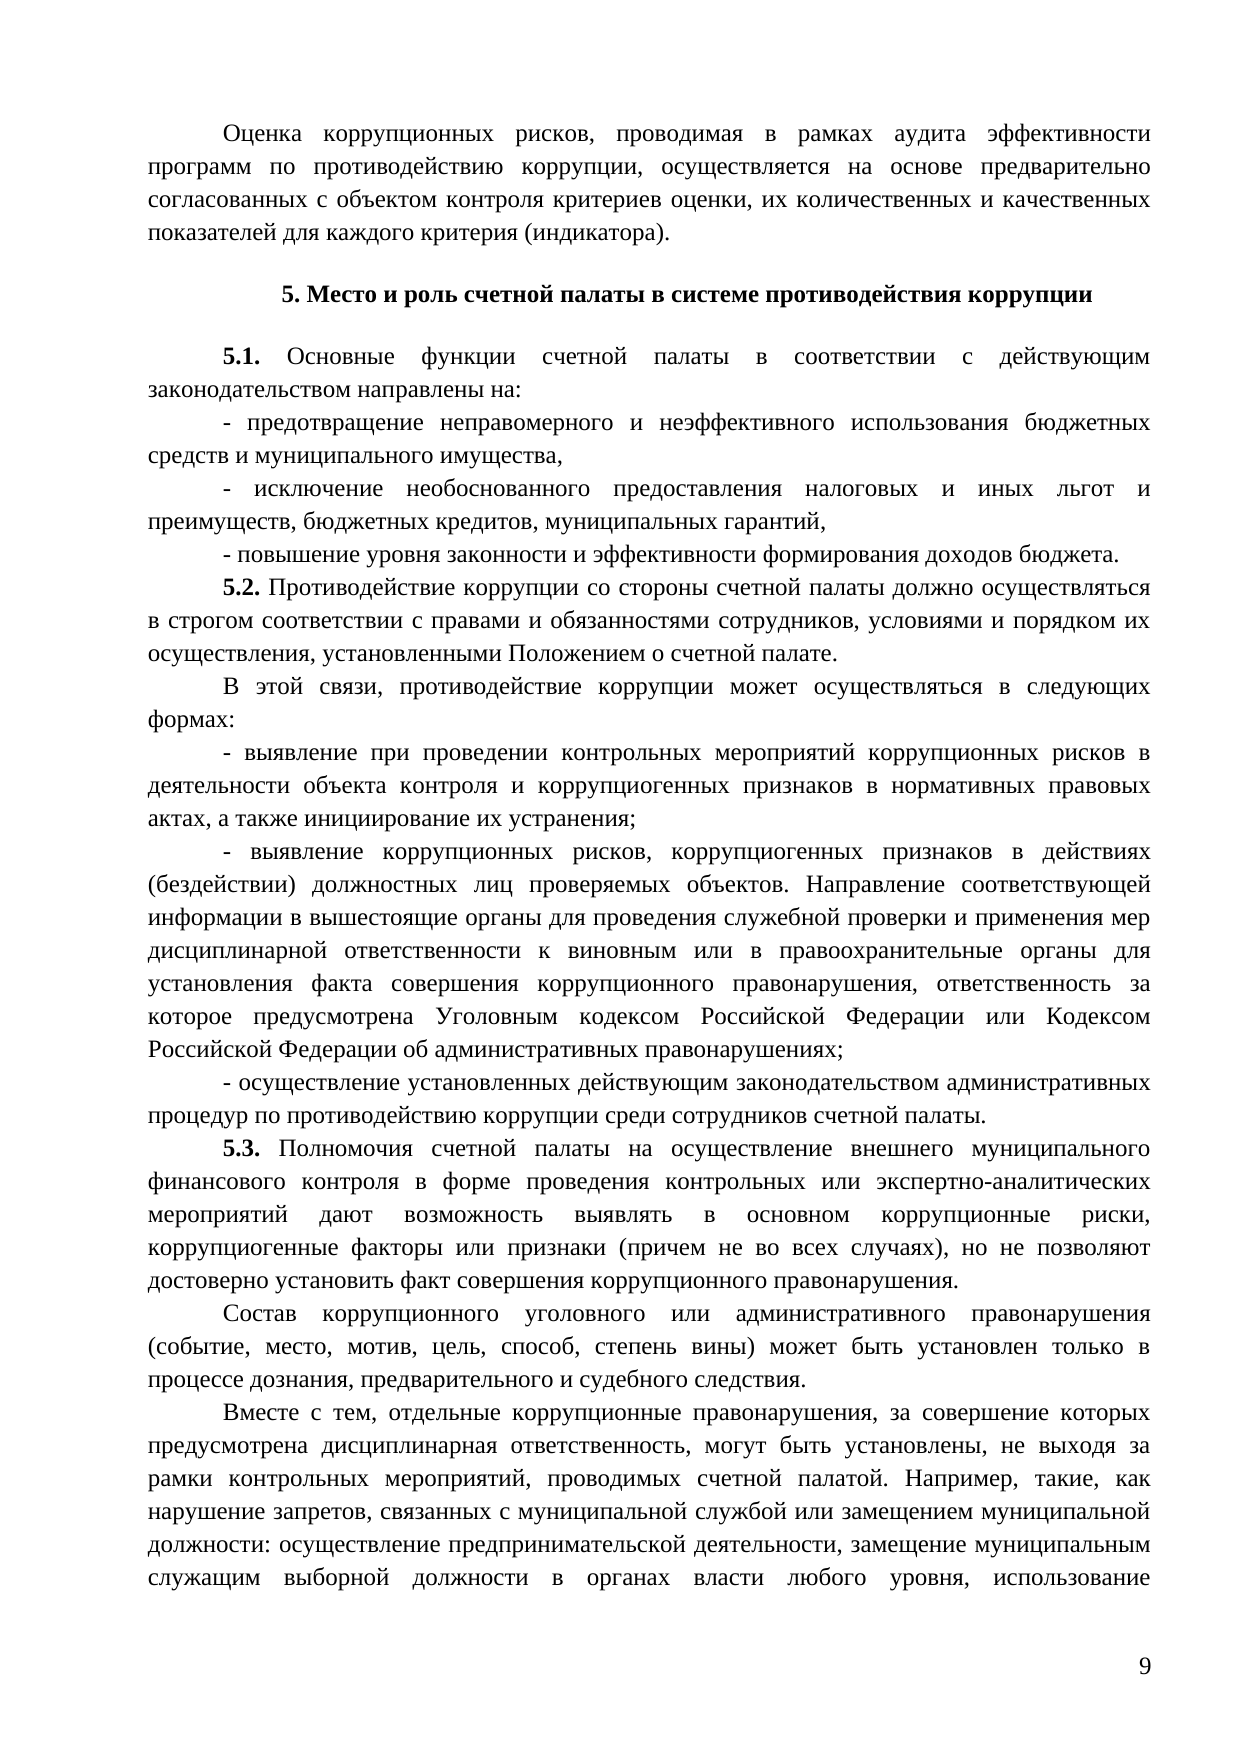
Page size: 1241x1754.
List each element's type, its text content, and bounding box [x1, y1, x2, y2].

text - осуществление установленных действующим законодательством административных процедур по противодействию коррупции среди сотрудников счетной палаты. [148, 1067, 1152, 1129]
text - выявление при проведении контрольных мероприятий коррупционных рисков в деятельности объекта контроля и коррупциогенных признаков в нормативных правовых актах, а также инициирование их устранения; [148, 737, 1152, 832]
text - повышение уровня законности и эффективности формирования доходов бюджета. [148, 539, 1152, 568]
text Состав коррупционного уголовного или административного правонарушения (событие, место, мотив, цель, способ, степень вины) может быть установлен только в процессе дознания, предварительного и судебного следствия. [148, 1298, 1152, 1393]
text Оценка коррупционных рисков, проводимая в рамках аудита эффективности программ по противодействию коррупции, осуществляется на основе предварительно согласованных с объектом контроля критериев оценки, их количественных и качественных показателей для каждого критерия (индикатора). [148, 118, 1152, 246]
text 5. Место и роль счетной палаты в системе противодействия коррупции [148, 279, 1152, 308]
text В этой связи, противодействие коррупции может осуществляться в следующих формах: [148, 671, 1152, 733]
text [148, 1397, 1152, 1591]
text 5.3. Полномочия счетной палаты на осуществление внешнего муниципального финансового контроля в форме проведения контрольных или экспертно-аналитических мероприятий дают возможность выявлять в основном коррупционные риски, коррупциогенные факторы или признаки (причем не во всех случаях), но не позволяют достоверно установить факт совершения коррупционного правонарушения. [148, 1133, 1152, 1294]
text - предотвращение неправомерного и неэффективного использования бюджетных средств и муниципального имущества, [148, 407, 1152, 468]
text - выявление коррупционных рисков, коррупциогенных признаков в действиях (бездействии) должностных лиц проверяемых объектов. Направление соответствующей информации в вышестоящие органы для проведения служебной проверки и применения мер дисциплинарной ответственности к виновным или в правоохранительные органы для установления факта совершения коррупционного правонарушения, ответственность за которое предусмотрена Уголовным кодексом Российской Федерации или Кодексом Российской Федерации об административных правонарушениях; [148, 836, 1152, 1063]
text 5.2. Противодействие коррупции со стороны счетной палаты должно осуществляться в строгом соответствии с правами и обязанностями сотрудников, условиями и порядком их осуществления, установленными Положением о счетной палате. [148, 572, 1152, 667]
text - исключение необоснованного предоставления налоговых и иных льгот и преимуществ, бюджетных кредитов, муниципальных гарантий, [148, 473, 1152, 534]
text 5.1. Основные функции счетной палаты в соответствии с действующим законодательством направлены на: [148, 341, 1152, 402]
